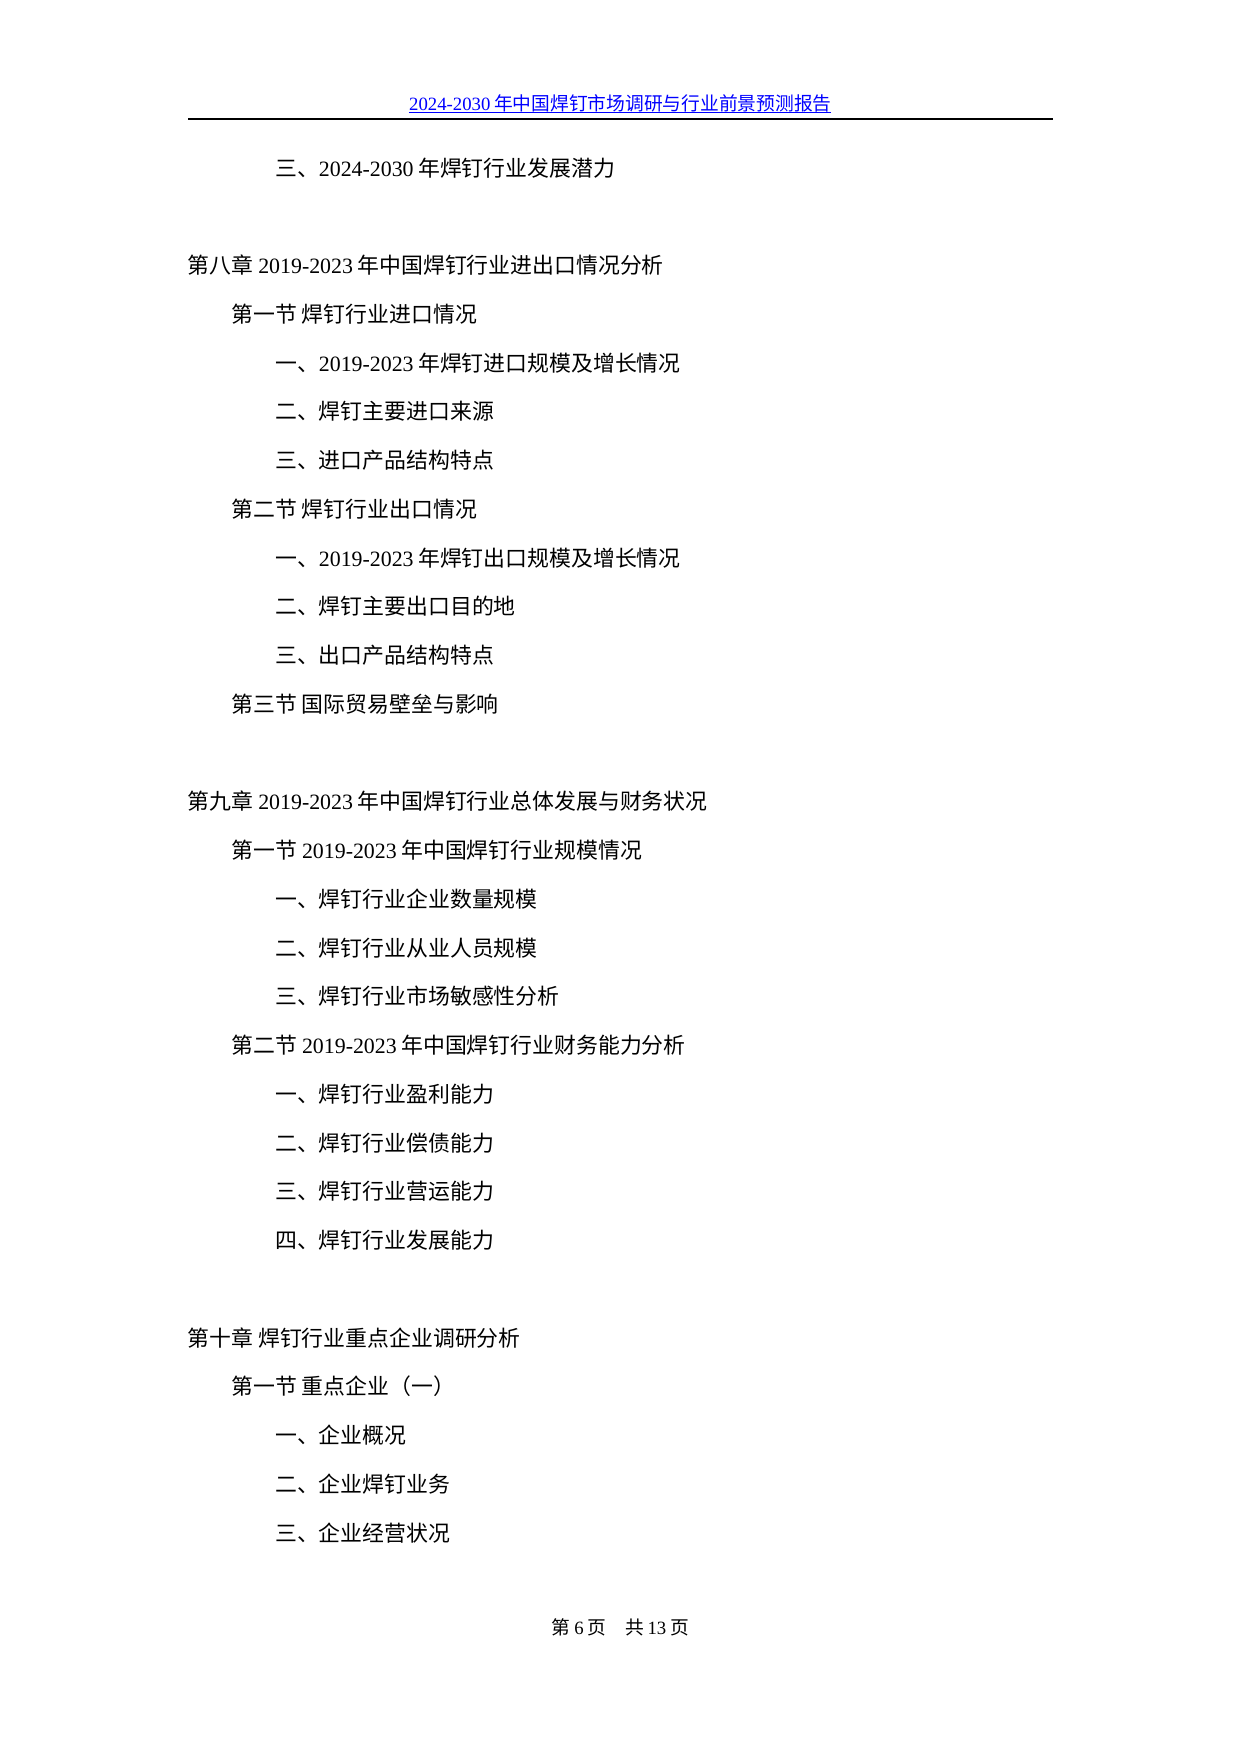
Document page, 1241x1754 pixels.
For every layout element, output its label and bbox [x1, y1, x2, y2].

text [187, 150, 1053, 1548]
